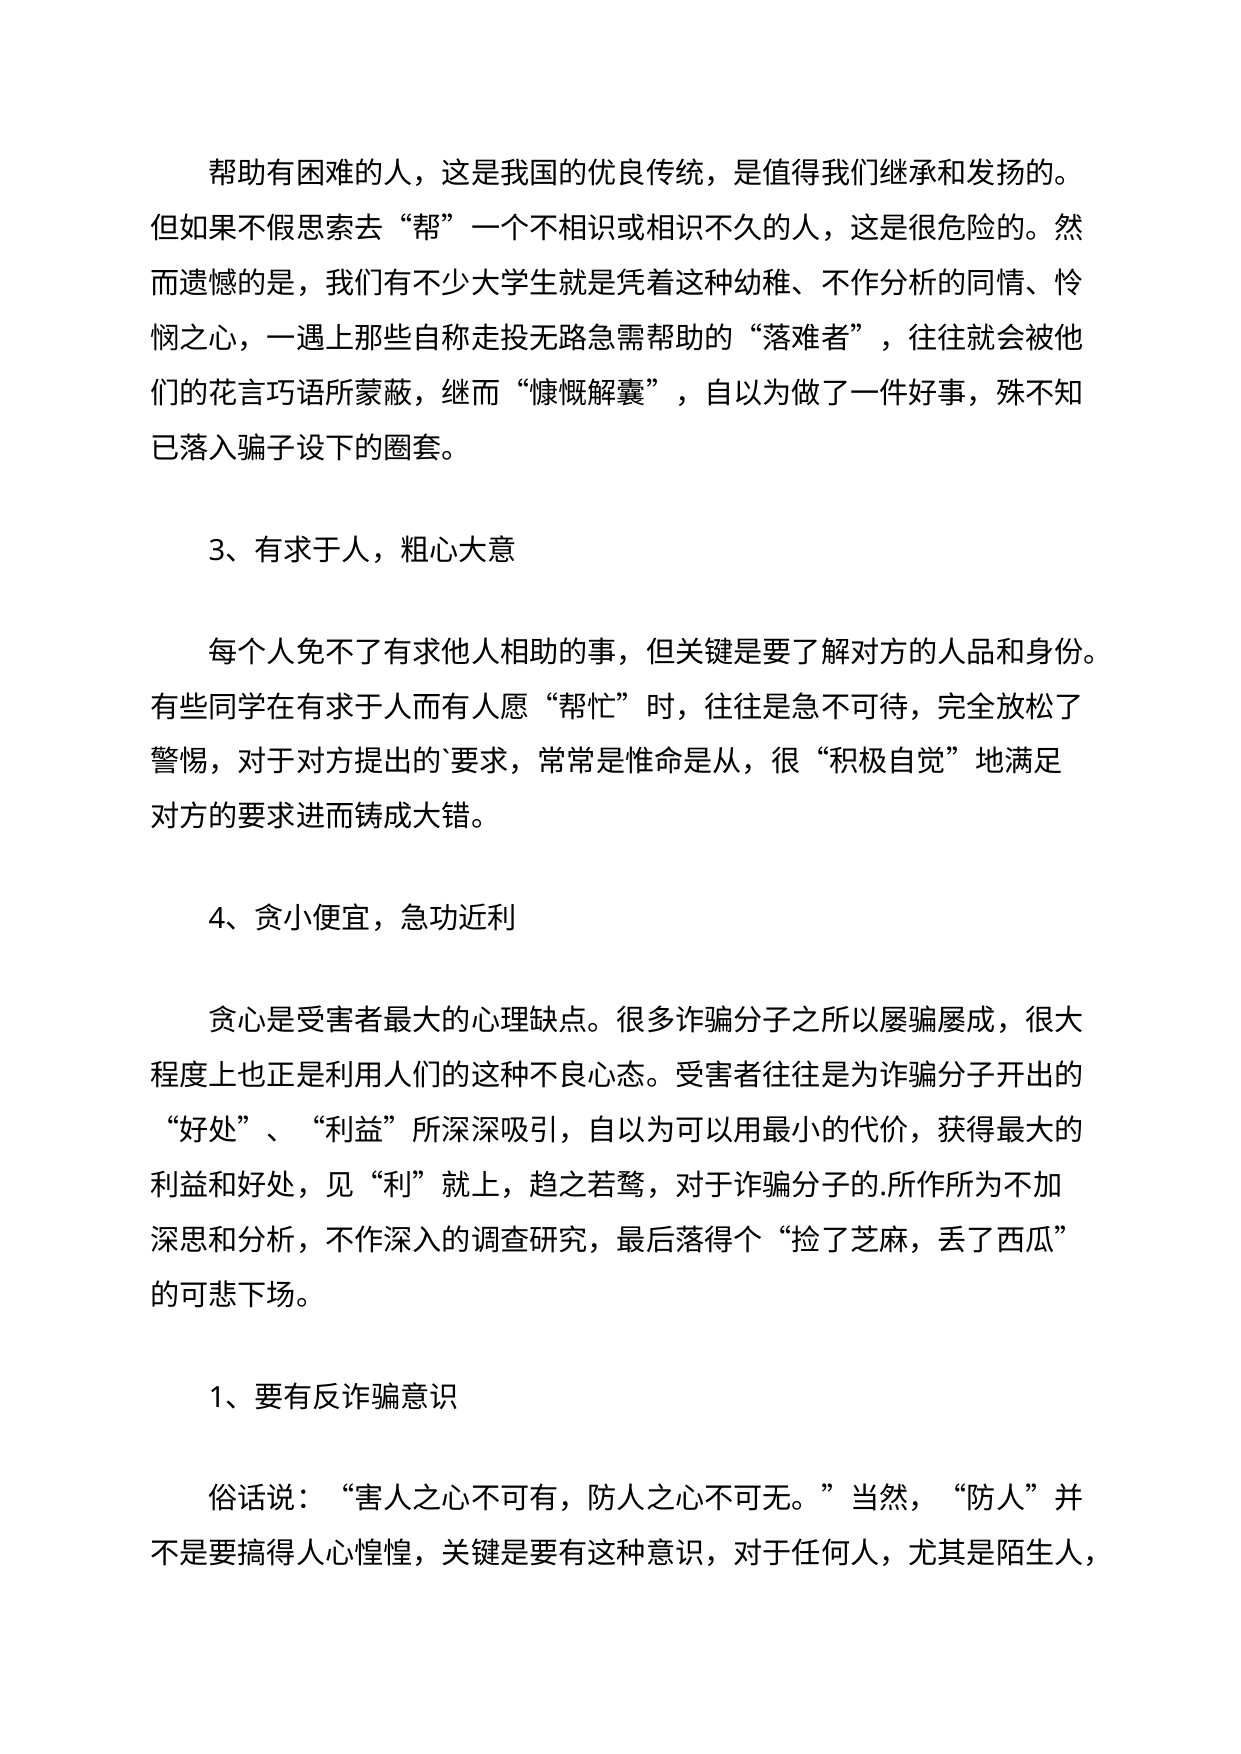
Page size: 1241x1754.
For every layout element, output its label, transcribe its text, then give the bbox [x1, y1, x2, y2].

text 贪心是受害者最大的心理缺点。很多诈骗分子之所以屡骗屡成，很大程度上也正是利用人们的这种不良心态。受害者往往是为诈骗分子开出的“好处”、“利益”所深深吸引，自以为可以用最小的代价，获得最大的利益和好处，见“利”就上，趋之若鹜，对于诈骗分子的.所作所为不加深思和分析，不作深入的调查研究，最后落得个“捡了芝麻，丢了西瓜”的可悲下场。 [150, 997, 1090, 1314]
text 每个人免不了有求他人相助的事，但关键是要了解对方的人品和身份。有些同学在有求于人而有人愿“帮忙”时，往往是急不可待，完全放松了警惕，对于对方提出的`要求，常常是惟命是从，很“积极自觉”地满足对方的要求进而铸成大错。 [150, 628, 1090, 835]
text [150, 1475, 1090, 1572]
text 1、要有反诈骗意识 [150, 1373, 1090, 1416]
text 4、贪小便宜，急功近利 [150, 895, 1090, 937]
text 3、有求于人，粗心大意 [150, 526, 1090, 569]
text 帮助有困难的人，这是我国的优良传统，是值得我们继承和发扬的。但如果不假思索去“帮”一个不相识或相识不久的人，这是很危险的。然而遗憾的是，我们有不少大学生就是凭着这种幼稚、不作分析的同情、怜悯之心，一遇上那些自称走投无路急需帮助的“落难者”，往往就会被他们的花言巧语所蒙蔽，继而“慷慨解囊”，自以为做了一件好事，殊不知已落入骗子设下的圈套。 [150, 150, 1090, 467]
